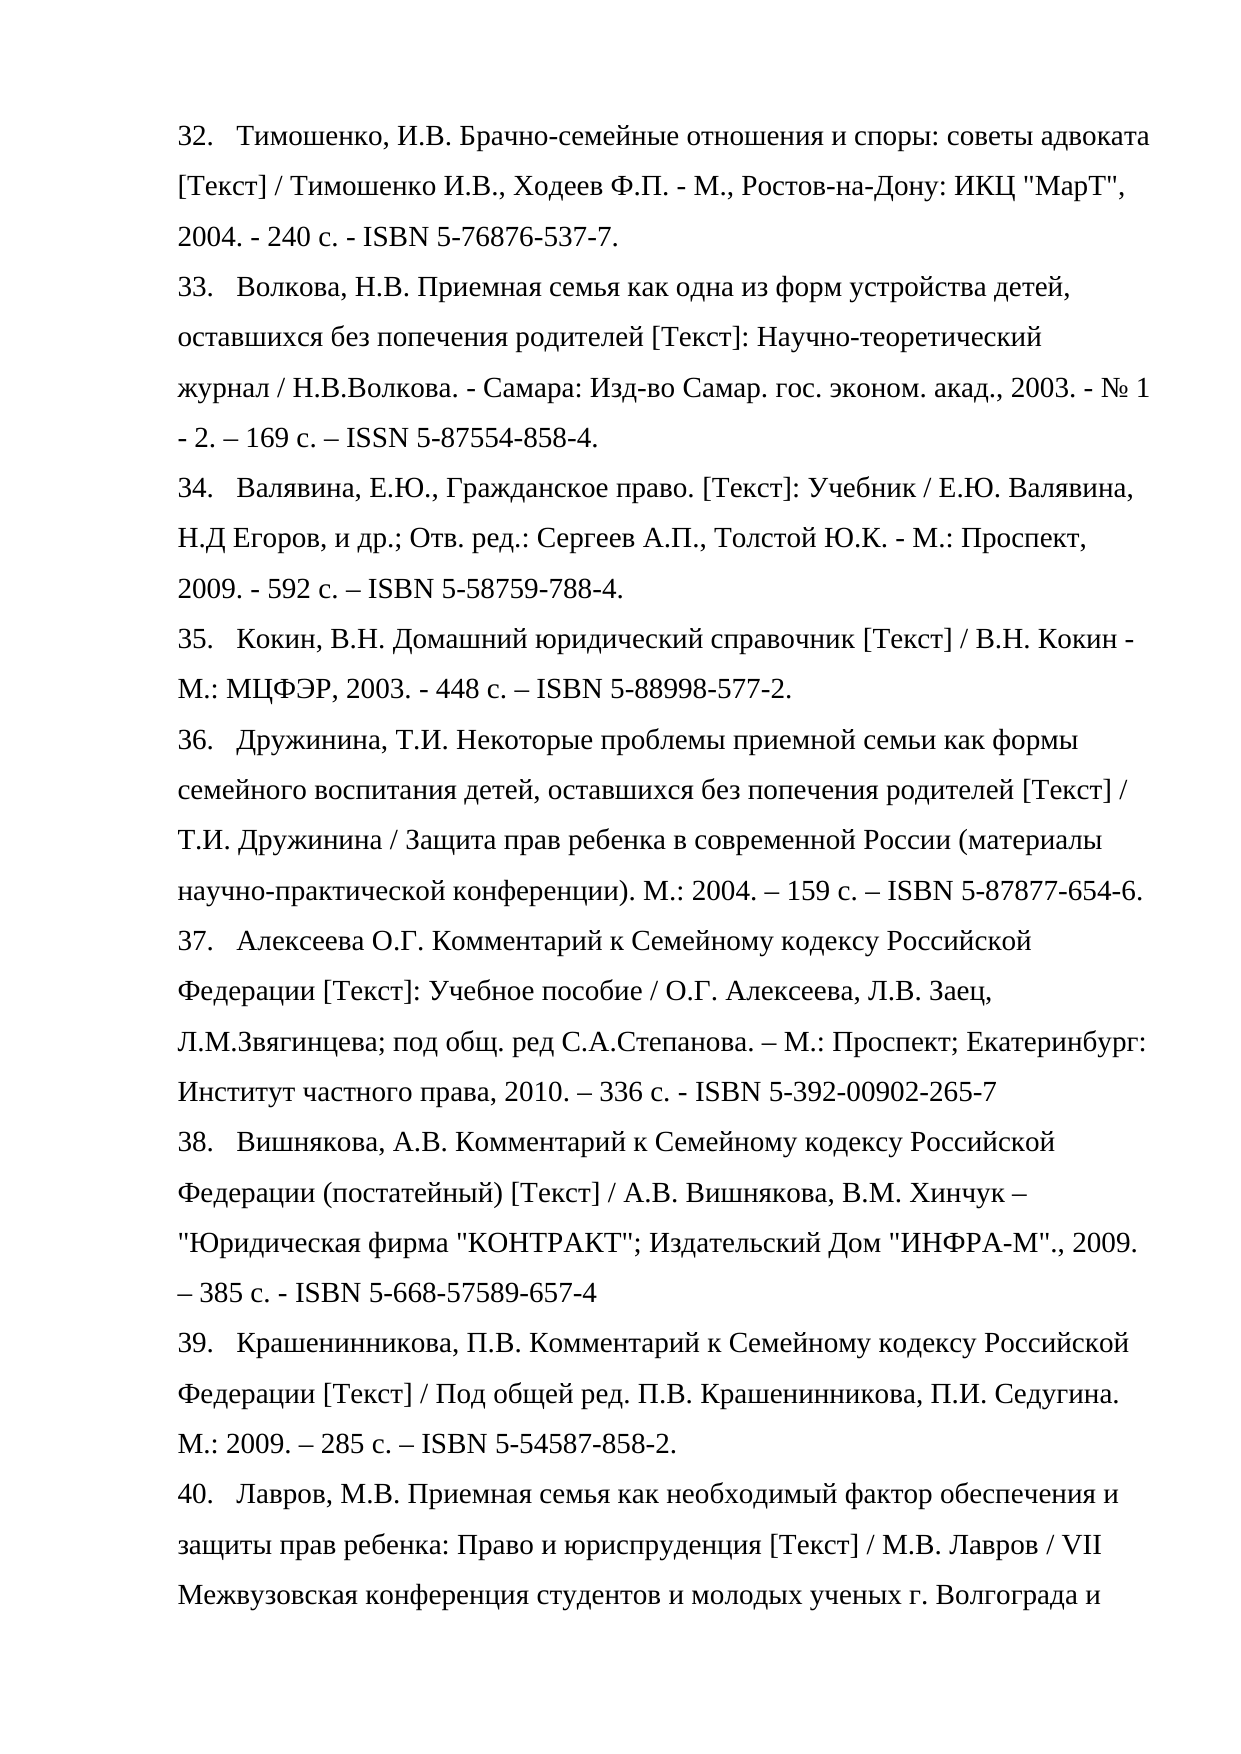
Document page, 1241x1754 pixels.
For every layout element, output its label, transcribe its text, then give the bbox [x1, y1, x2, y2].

list Крашенинникова, П.В. Комментарий к Семейному кодексу Российской Федерации [Текст] / Под общей ред. П.В. Крашенинникова, П.И. Седугина. М.: 2009. – 285 с. – ISBN 5-54587-858-2. [177, 1326, 1152, 1460]
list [177, 1477, 1152, 1611]
list Дружинина, Т.И. Некоторые проблемы приемной семьи как формы семейного воспитания детей, оставшихся без попечения родителей [Текст] / Т.И. Дружинина / Защита прав ребенка в современной России (материалы научно-практической конференции). М.: 2004. – 159 с. – ISBN 5-87877-654-6. [177, 722, 1152, 906]
list Валявина, Е.Ю., Гражданское право. [Текст]: Учебник / Е.Ю. Валявина, Н.Д Егоров, и др.; Отв. ред.: Сергеев А.П., Толстой Ю.К. - М.: Проспект, 2009. - 592 c. – ISBN 5-58759-788-4. [177, 470, 1152, 604]
list Кокин, В.Н. Домашний юридический справочник [Текст] / В.Н. Кокин - М.: МЦФЭР, 2003. - 448 c. – ISBN 5-88998-577-2. [177, 621, 1152, 705]
list Алексеева О.Г. Комментарий к Семейному кодексу Российской Федерации [Текст]: Учебное пособие / О.Г. Алексеева, Л.В. Заец, Л.М.Звягинцева; под общ. ред С.А.Степанова. – М.: Проспект; Екатеринбург: Институт частного права, 2010. – 336 с. - ISBN 5-392-00902-265-7 [177, 923, 1152, 1108]
list Волкова, Н.В. Приемная семья как одна из форм устройства детей, оставшихся без попечения родителей [Текст]: Научно-теоретический журнал / Н.В.Волкова. - Самара: Изд-во Самар. гос. эконом. акад., 2003. - № 1 - 2. – 169 с. – ISSN 5-87554-858-4. [177, 269, 1152, 453]
list Тимошенко, И.В. Брачно-семейные отношения и споры: советы адвоката [Текст] / Тимошенко И.В., Ходеев Ф.П. - М., Ростов-на-Дону: ИКЦ "МарТ", 2004. - 240 c. - ISBN 5-76876-537-7. [177, 118, 1152, 252]
list Вишнякова, А.В. Комментарий к Семейному кодексу Российской Федерации (постатейный) [Текст] / А.В. Вишнякова, В.М. Хинчук – "Юридическая фирма "КОНТРАКТ"; Издательский Дом "ИНФРА-М"., 2009. – 385 с. - ISBN 5-668-57589-657-4 [177, 1124, 1152, 1309]
